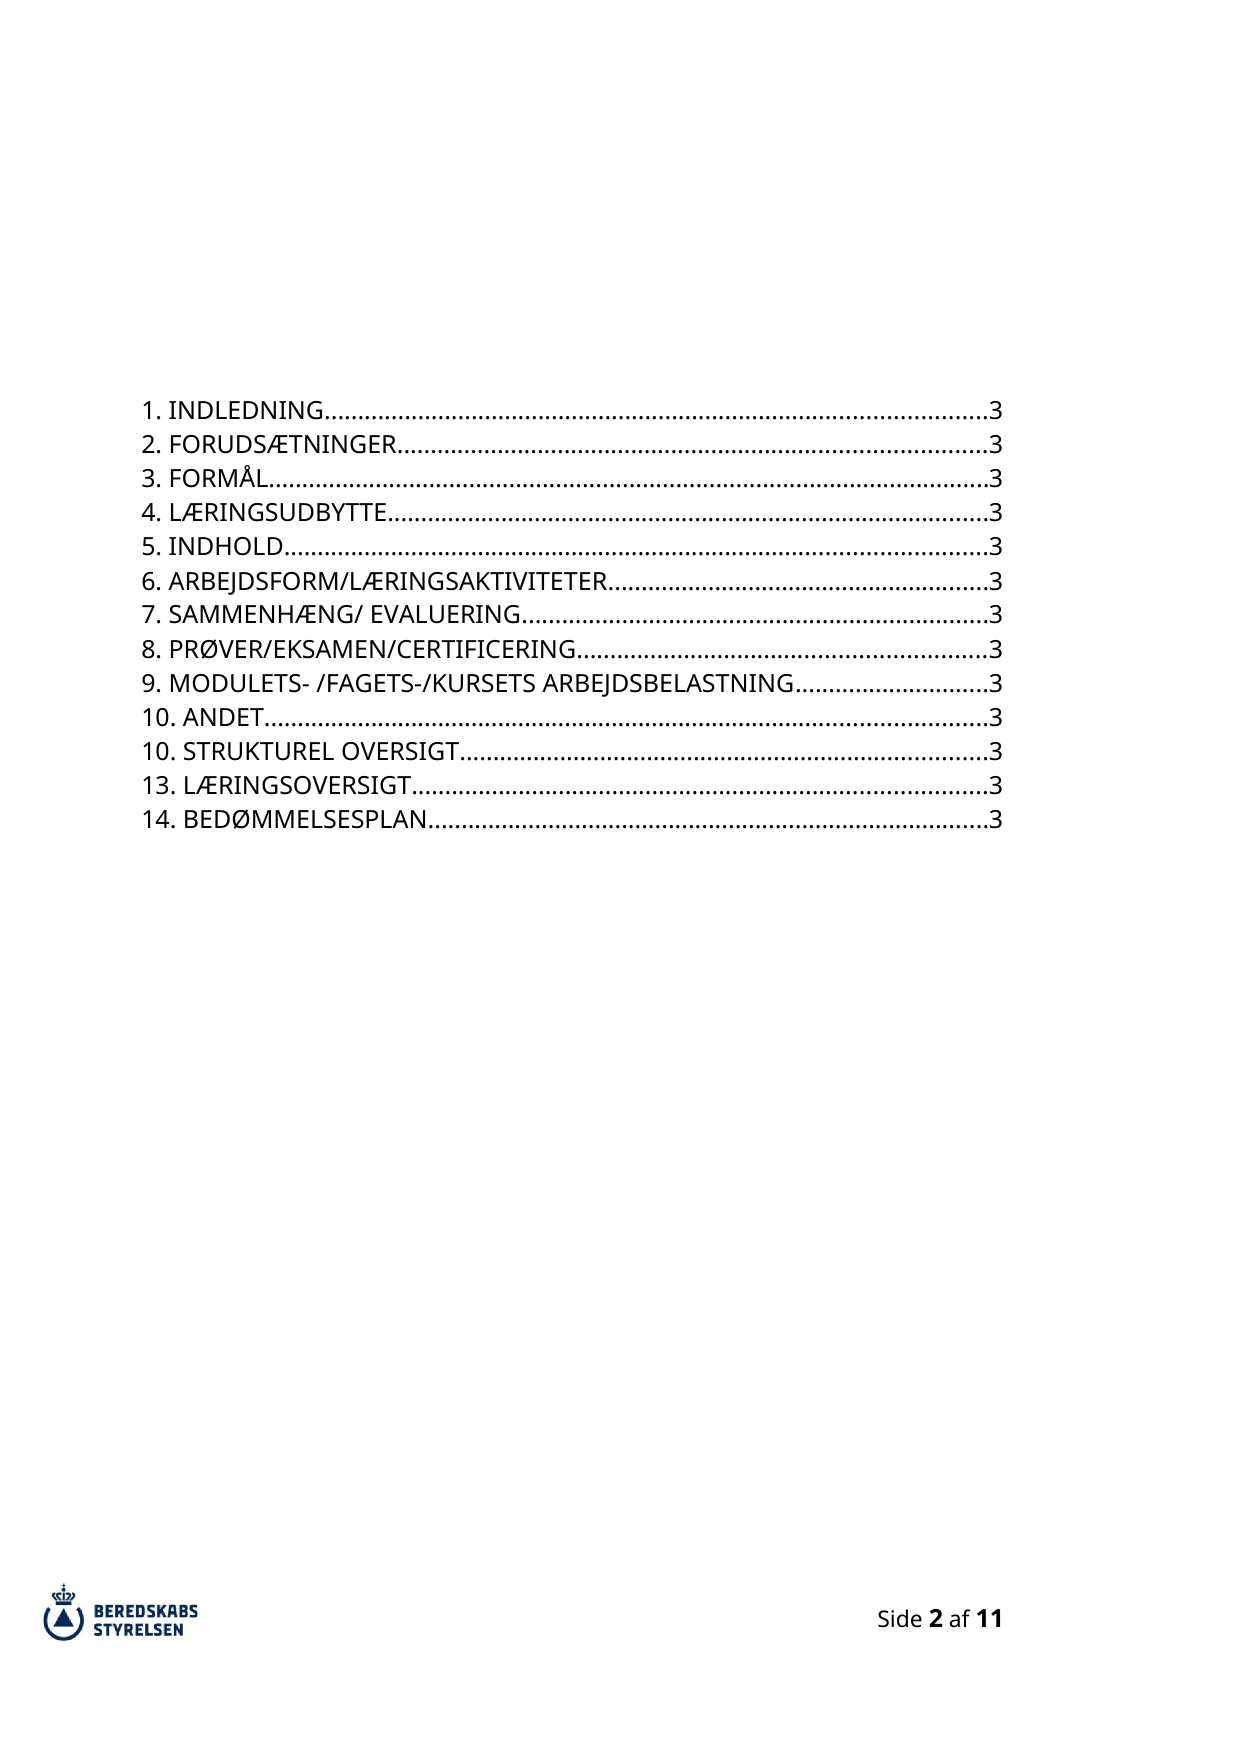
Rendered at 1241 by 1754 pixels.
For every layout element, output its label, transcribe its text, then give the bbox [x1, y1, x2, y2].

text 7. SAMMENHÆNG/ EVALUERING 3 [141, 597, 1004, 631]
text 2. FORUDSÆTNINGER 3 [141, 427, 1004, 461]
text 4. LÆRINGSUDBYTTE 3 [141, 495, 1004, 529]
text 10. ANDET 3 [141, 699, 1004, 733]
text 1. INDLEDNING 3 [141, 393, 1004, 427]
text 5. INDHOLD 3 [141, 529, 1004, 563]
text 13. LÆRINGSOVERSIGT 3 [141, 767, 1004, 802]
text 6. ARBEJDSFORM/LÆRINGSAKTIVITETER 3 [141, 563, 1004, 597]
text 14. BEDØMMELSESPLAN 3 [141, 802, 1004, 836]
text 9. MODULETS- /FAGETS-/KURSETS ARBEJDSBELASTNING 3 [141, 665, 1004, 699]
text 10. STRUKTUREL OVERSIGT 3 [141, 733, 1004, 767]
text 8. PRØVER/EKSAMEN/CERTIFICERING 3 [141, 631, 1004, 665]
text 3. FORMÅL 3 [141, 461, 1004, 495]
picture [39, 1583, 200, 1642]
